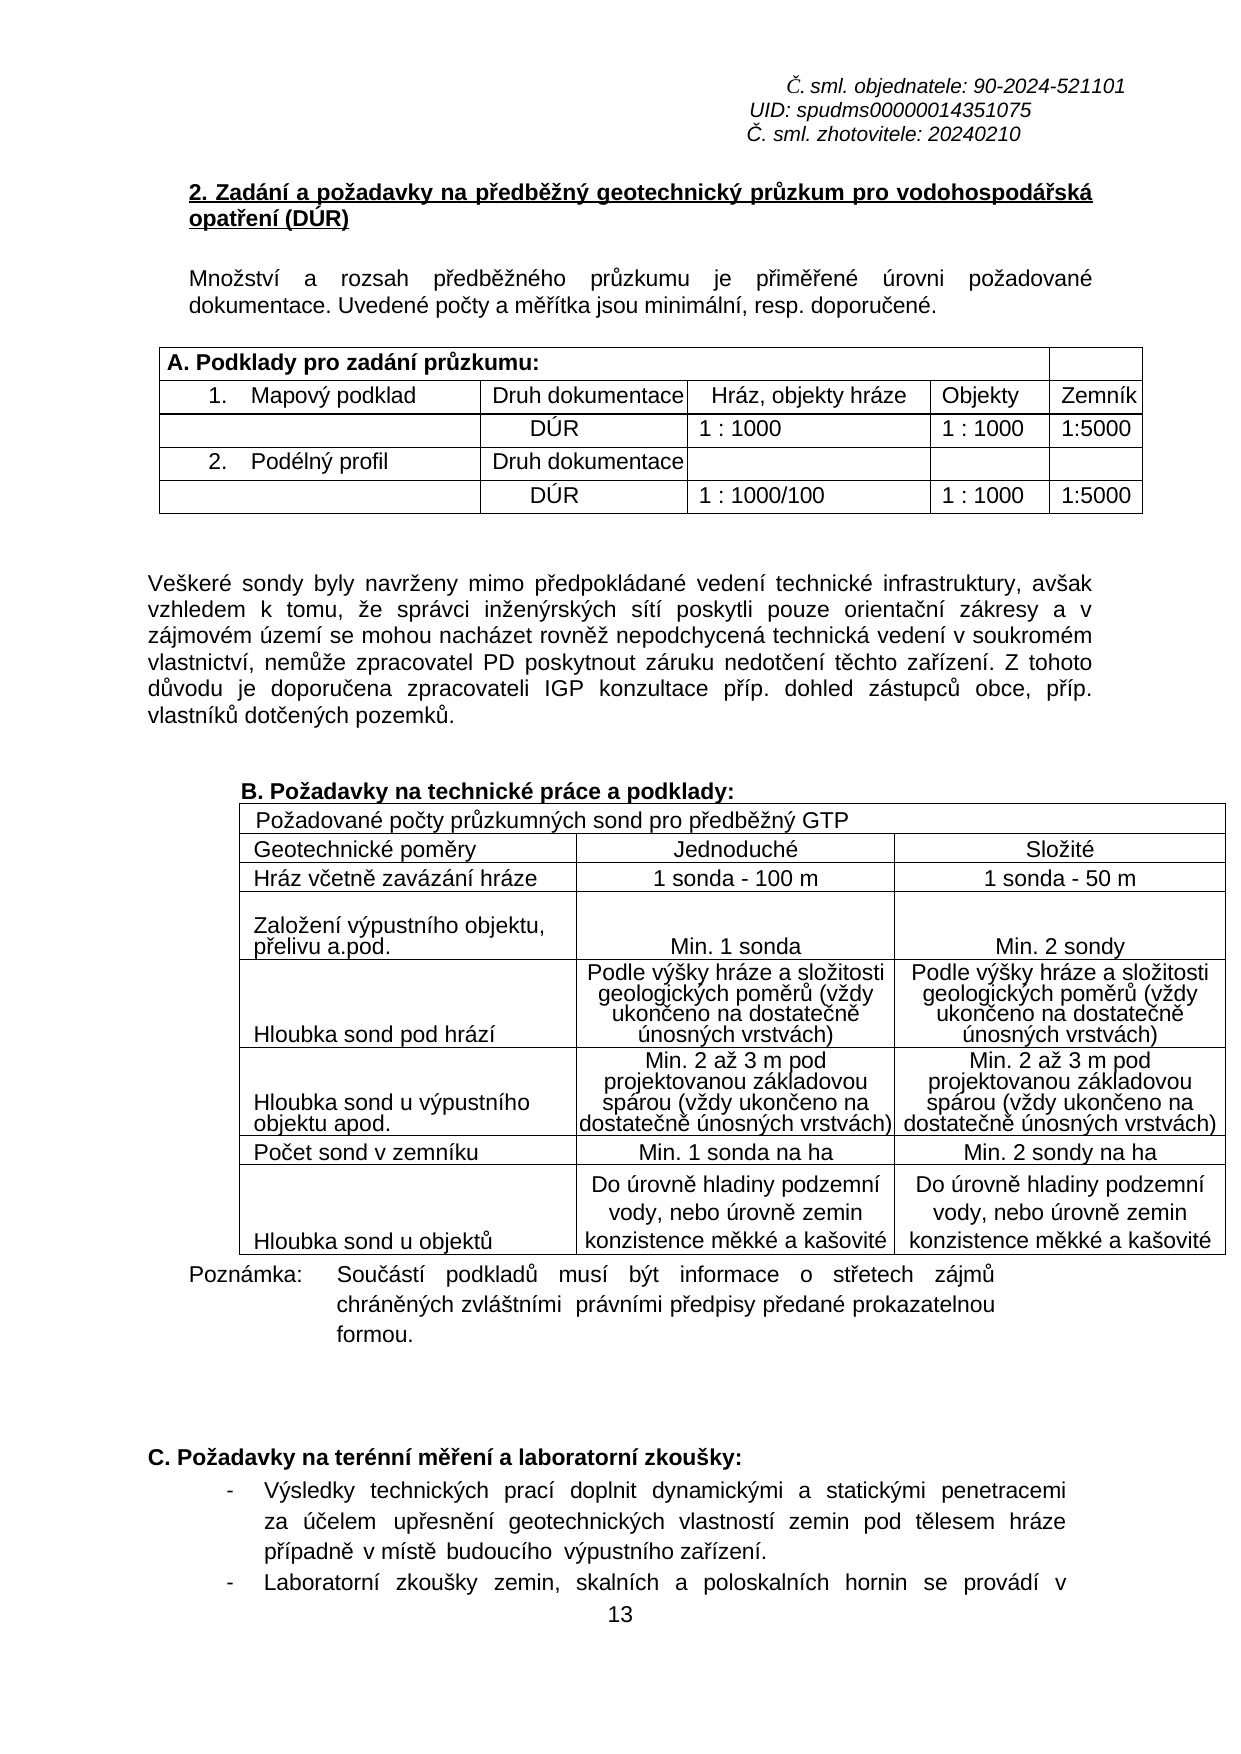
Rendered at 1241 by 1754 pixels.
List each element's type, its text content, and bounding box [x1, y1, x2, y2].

table_cell [160, 481, 480, 513]
table_header [1050, 348, 1142, 380]
table_cell Do úrovně hladiny podzemní vody, nebo úrovně zemin konzistence měkké a kašovité [577, 1165, 894, 1254]
table_cell 1 sonda - 100 m [577, 863, 894, 891]
table_cell [160, 415, 480, 447]
table_cell 1. Mapový podklad [160, 381, 480, 413]
table_cell Min. 2 až 3 m pod projektovanou základovou spárou (vždy ukončeno na dostatečně únosných vrstvách) [895, 1048, 1225, 1135]
table_cell Hráz včetně zavázání hráze [240, 863, 576, 891]
table_cell Hloubka sond u výpustního objektu apod. [240, 1048, 576, 1135]
table_cell 1 : 1000 [931, 481, 1049, 513]
table_cell Min. 1 sonda [577, 892, 894, 959]
table_cell 1 : 1000 [688, 415, 930, 447]
table_cell Jednoduché [577, 834, 894, 862]
list Výsledky technických prací doplnit dynamickými a statickými penetracemi za účelem upřesnění geotechnických vlastností zemin pod tělesem hráze případně v místě budoucího výpustního zařízení. [226, 1476, 1066, 1564]
table_cell Min. 2 až 3 m pod projektovanou základovou spárou (vždy ukončeno na dostatečně únosných vrstvách) [577, 1048, 894, 1135]
table_cell [1050, 448, 1142, 480]
table_cell Založení výpustního objektu, přelivu a.pod. [240, 892, 576, 959]
table_cell Složité [895, 834, 1225, 862]
text B. Požadavky na technické práce a podklady: [221, 782, 1093, 803]
table_cell Podle výšky hráze a složitosti geologických poměrů (vždy ukončeno na dostatečně únosných vrstvách) [895, 960, 1225, 1047]
table_cell 1 : 1000 [931, 415, 1049, 447]
table_cell Hloubka sond pod hrází [240, 960, 576, 1047]
table_cell Druh dokumentace [481, 448, 687, 480]
table_cell Min. 2 sondy na ha [895, 1136, 1225, 1164]
table_cell 2. Podélný profil [160, 448, 480, 480]
table_cell Geotechnické poměry [240, 834, 576, 862]
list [226, 1568, 1066, 1596]
table_cell Zemníky [1050, 381, 1142, 413]
text C. Požadavky na terénní měření a laboratorní zkoušky: [148, 1440, 1093, 1472]
text Množství a rozsah předběžného průzkumu je přiměřené úrovni požadované dokumentace. Uvedené počty a měřítka jsou minimální, resp. doporučené. [189, 265, 1093, 318]
table_cell 1:5000 [1050, 415, 1142, 447]
table_cell [688, 448, 930, 480]
table_cell 1:5000 [1050, 481, 1142, 513]
table_header Požadované počty průzkumných sond pro předběžný GTP [240, 804, 1225, 833]
text Veškeré sondy byly navrženy mimo předpokládané vedení technické infrastruktury, avšak vzhledem k tomu, že správci inženýrských sítí poskytli pouze orientační zákresy a v zájmovém území se mohou nacházet rovněž nepodchycená technická vedení v soukromém vlastnictví, nemůže zpracovatel PD poskytnout záruku nedotčení těchto zařízení. Z tohoto důvodu je doporučena zpracovateli IGP konzultace příp. dohled zástupců obce, příp. vlastníků dotčených pozemků. [148, 570, 1093, 728]
table_cell DÚR [481, 415, 687, 447]
table_cell Druh dokumentace [481, 381, 687, 413]
text 2. Zadání a požadavky na předběžný geotechnický průzkum pro vodohospodářská opatření (DÚR) [189, 203, 1093, 231]
table_cell Do úrovně hladiny podzemní vody, nebo úrovně zemin konzistence měkké a kašovité [895, 1165, 1225, 1254]
table_cell Min. 1 sonda na ha [577, 1136, 894, 1164]
table_cell Min. 2 sondy [895, 892, 1225, 959]
table_cell [931, 448, 1049, 480]
table_header A. Podklady pro zadání průzkumu: [160, 348, 1049, 380]
table_cell Podle výšky hráze a složitosti geologických poměrů (vždy ukončeno na dostatečně únosných vrstvách) [577, 960, 894, 1047]
text Poznámka: Součástí podkladů musí být informace o střetech zájmů chráněných zvláštními právními předpisy předané prokazatelnou formou. [189, 1261, 995, 1347]
table_cell 1 : 1000/100 [688, 481, 930, 513]
table_cell Hloubka sond u objektů [240, 1165, 576, 1254]
text 2. Zadání a požadavky na předběžný geotechnický průzkum pro vodohospodářská opatření (DÚR) [189, 178, 1093, 201]
table_cell DÚR [481, 481, 687, 513]
table_cell 1 sonda - 50 m [895, 863, 1225, 891]
table_cell Hráz, objekty hráze [688, 381, 930, 413]
table_cell Objekty [931, 381, 1049, 413]
table_cell Počet sond v zemníku [240, 1136, 576, 1164]
